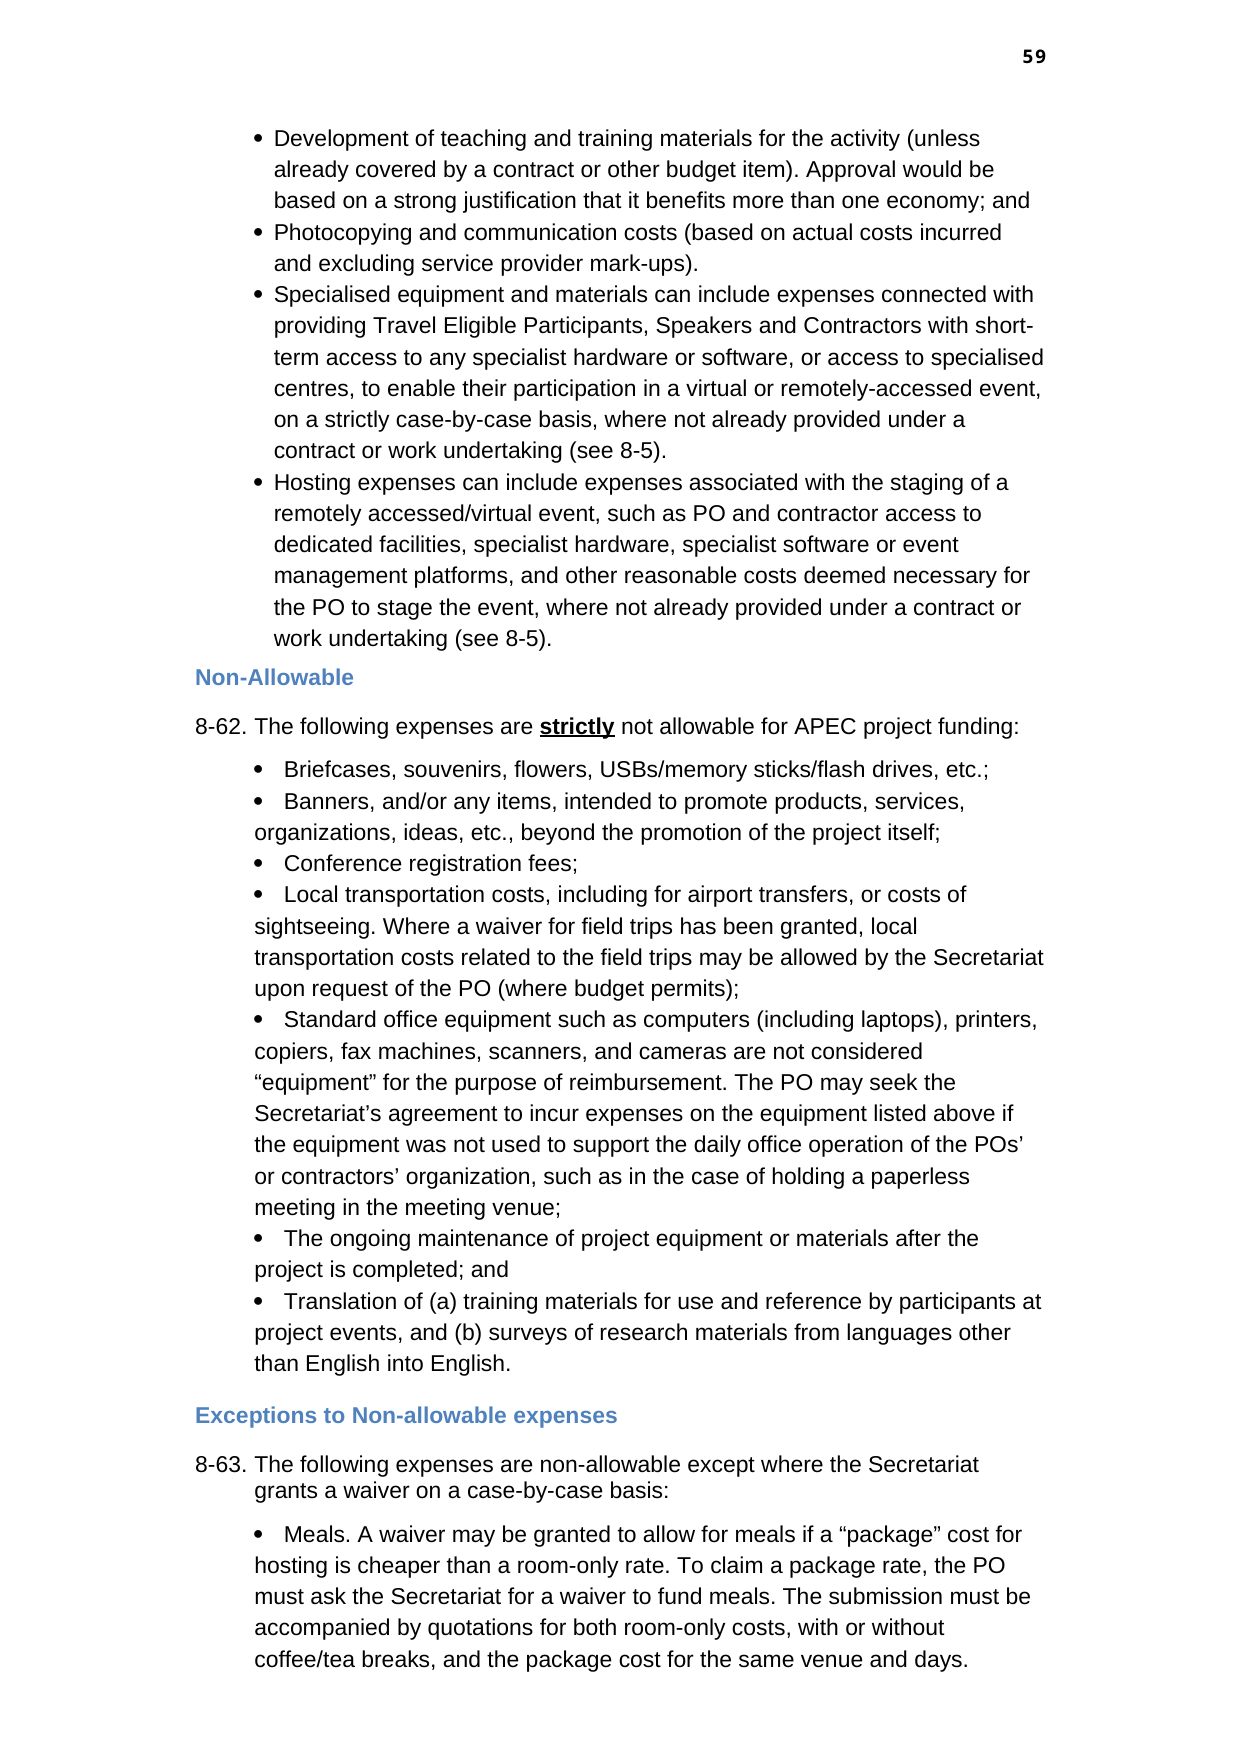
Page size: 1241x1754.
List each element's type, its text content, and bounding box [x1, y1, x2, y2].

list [254, 1516, 1045, 1672]
subtitle Exceptions to Non-allowable expenses [195, 1402, 1045, 1428]
subtitle Non-Allowable [195, 664, 1045, 690]
list Photocopying and communication costs (based on actual costs incurred and excluding service provider mark-ups). [254, 214, 1045, 276]
list Translation of (a) training materials for use and reference by participants at project events, and (b) surveys of research materials from languages other than English into English. [254, 1283, 1045, 1377]
list The ongoing maintenance of project equipment or materials after the project is completed; and [254, 1220, 1045, 1283]
list Development of teaching and training materials for the activity (unless already covered by a contract or other budget item). Approval would be based on a strong justification that it benefits more than one economy; and [254, 120, 1045, 214]
list Local transportation costs, including for airport transfers, or costs of sightseeing. Where a waiver for field trips has been granted, local transportation costs related to the field trips may be allowed by the Secretariat upon request of the PO (where budget permits); [254, 877, 1045, 1002]
list Banners, and/or any items, intended to promote products, services, organizations, ideas, etc., beyond the promotion of the project itself; [254, 783, 1045, 845]
list Hosting expenses can include expenses associated with the staging of a remotely accessed/virtual event, such as PO and contractor access to dedicated facilities, specialist hardware, specialist software or event management platforms, and other reasonable costs deemed necessary for the PO to stage the event, where not already provided under a contract or work undertaking (see 8-5). [254, 464, 1045, 651]
list Conference registration fees; [254, 845, 1045, 877]
list Specialised equipment and materials can include expenses connected with providing Travel Eligible Participants, Speakers and Contractors with short-term access to any specialist hardware or software, or access to specialised centres, to enable their participation in a virtual or remotely-accessed event, on a strictly case-by-case basis, where not already provided under a contract or work undertaking (see 8-5). [254, 276, 1045, 464]
list The following expenses are non-allowable except where the Secretariat grants a waiver on a case-by-case basis: [195, 1451, 1045, 1503]
list Briefcases, souvenirs, flowers, USBs/memory sticks/flash drives, etc.; [254, 752, 1045, 783]
list Standard office equipment such as computers (including laptops), printers, copiers, fax machines, scanners, and cameras are not considered “equipment” for the purpose of reimbursement. The PO may seek the Secretariat’s agreement to incur expenses on the equipment listed above if the equipment was not used to support the daily office operation of the POs’ or contractors’ organization, such as in the case of holding a paperless meeting in the meeting venue; [254, 1002, 1045, 1220]
list The following expenses are strictly not allowable for APEC project funding: [195, 713, 1045, 739]
